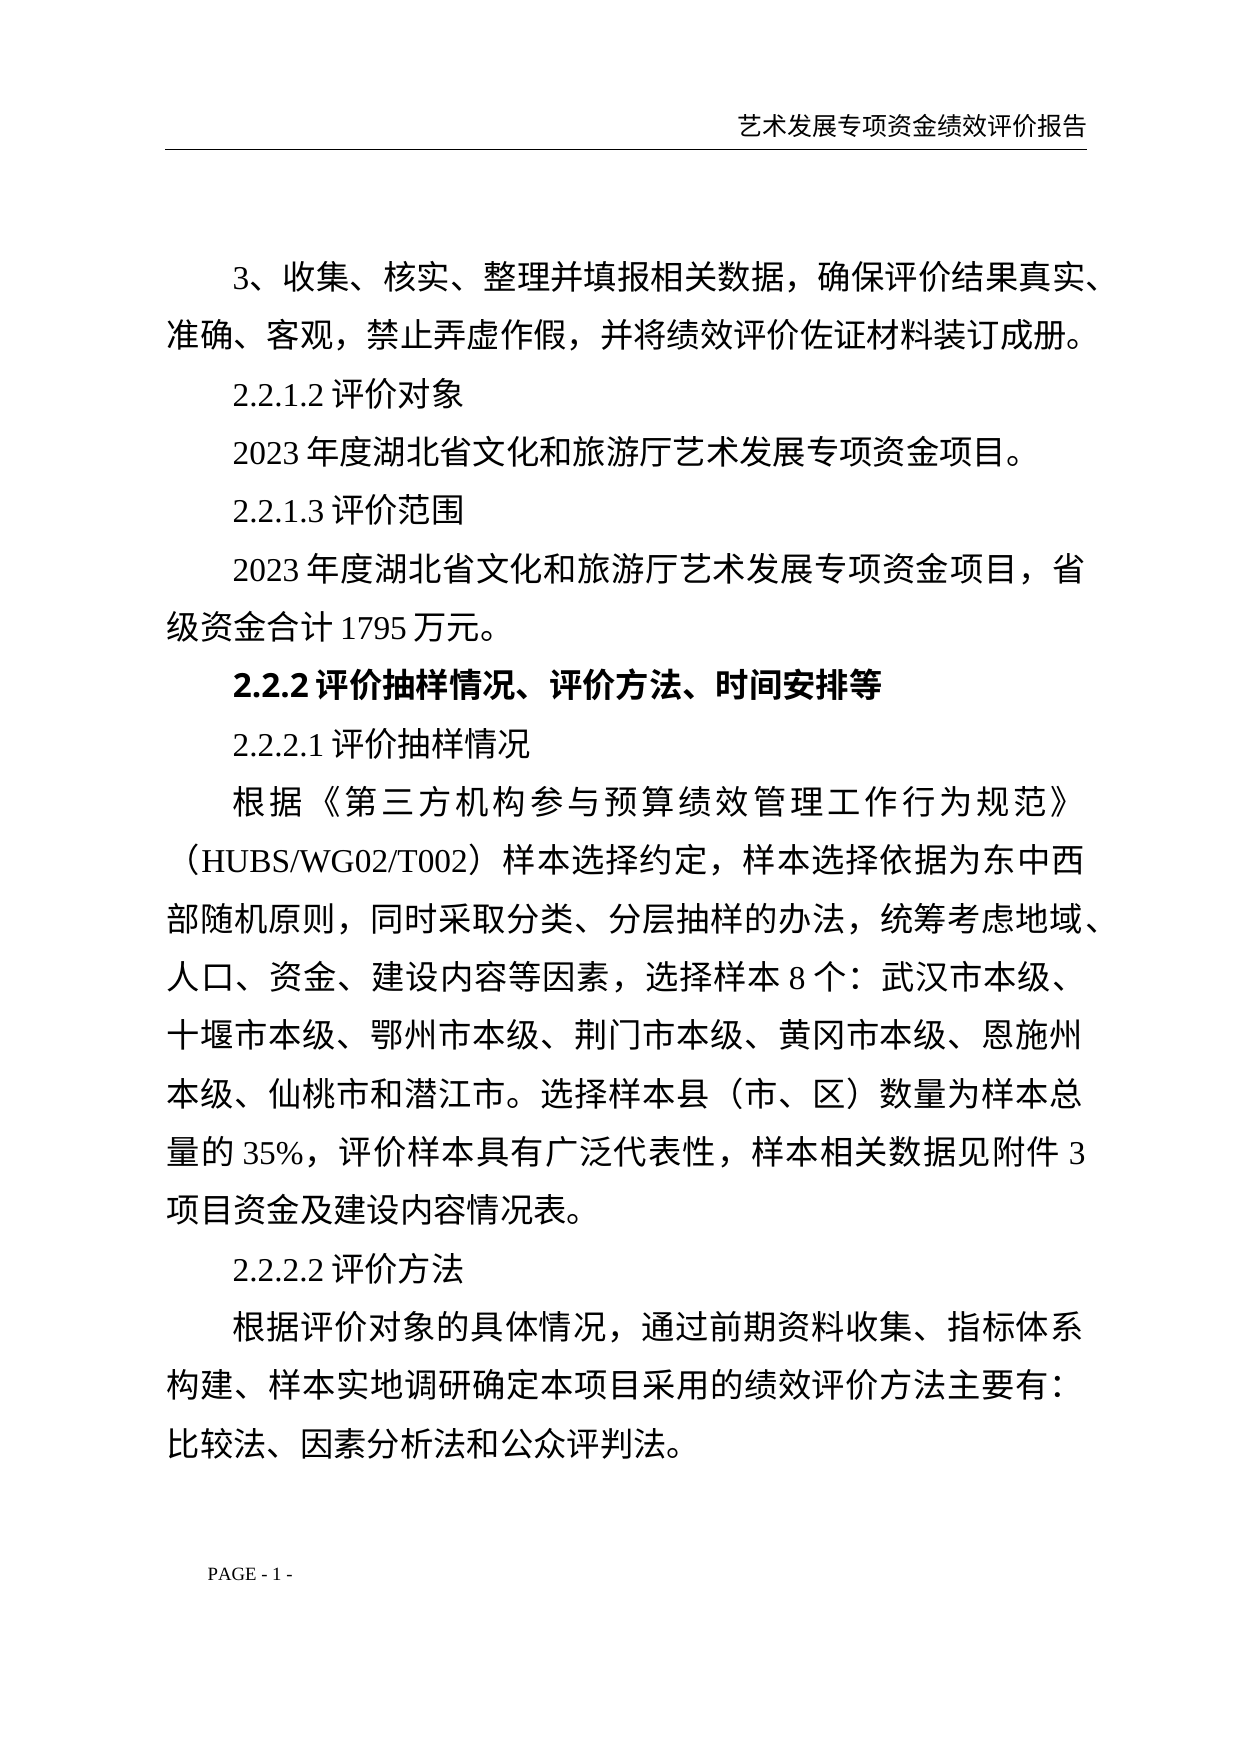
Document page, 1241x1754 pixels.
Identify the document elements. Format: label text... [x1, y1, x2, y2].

text 3、收集、核实、整理并填报相关数据，确保评价结果真实、准确、客观，禁止弄虚作假，并将绩效评价佐证材料装订成册。 [167, 243, 1085, 359]
text 2.2.1.3评价范围 [167, 476, 1085, 534]
text 2023年度湖北省文化和旅游厅艺术发展专项资金项目。 [167, 418, 1085, 476]
text 根据《第三方机构参与预算绩效管理工作行为规范》（HUBS/WG02/T002）样本选择约定，样本选择依据为东中西部随机原则，同时采取分类、分层抽样的办法，统筹考虑地域、人口、资金、建设内容等因素，选择样本8个：武汉市本级、十堰市本级、鄂州市本级、荆门市本级、黄冈市本级、恩施州本级、仙桃市和潜江市。选择样本县（市、区）数量为样本总量的35%，评价样本具有广泛代表性，样本相关数据见附件3项目资金及建设内容情况表。 [167, 768, 1085, 1234]
text 2.2.2.1评价抽样情况 [167, 709, 1085, 768]
text 2023年度湖北省文化和旅游厅艺术发展专项资金项目，省级资金合计1795万元。 [167, 534, 1085, 651]
text 2.2.2.2评价方法 [167, 1234, 1085, 1293]
text 2.2.1.2评价对象 [167, 359, 1085, 418]
text 根据评价对象的具体情况，通过前期资料收集、指标体系构建、样本实地调研确定本项目采用的绩效评价方法主要有：比较法、因素分析法和公众评判法。 [167, 1293, 1085, 1468]
text 2.2.2评价抽样情况、评价方法、时间安排等 [167, 651, 1085, 709]
